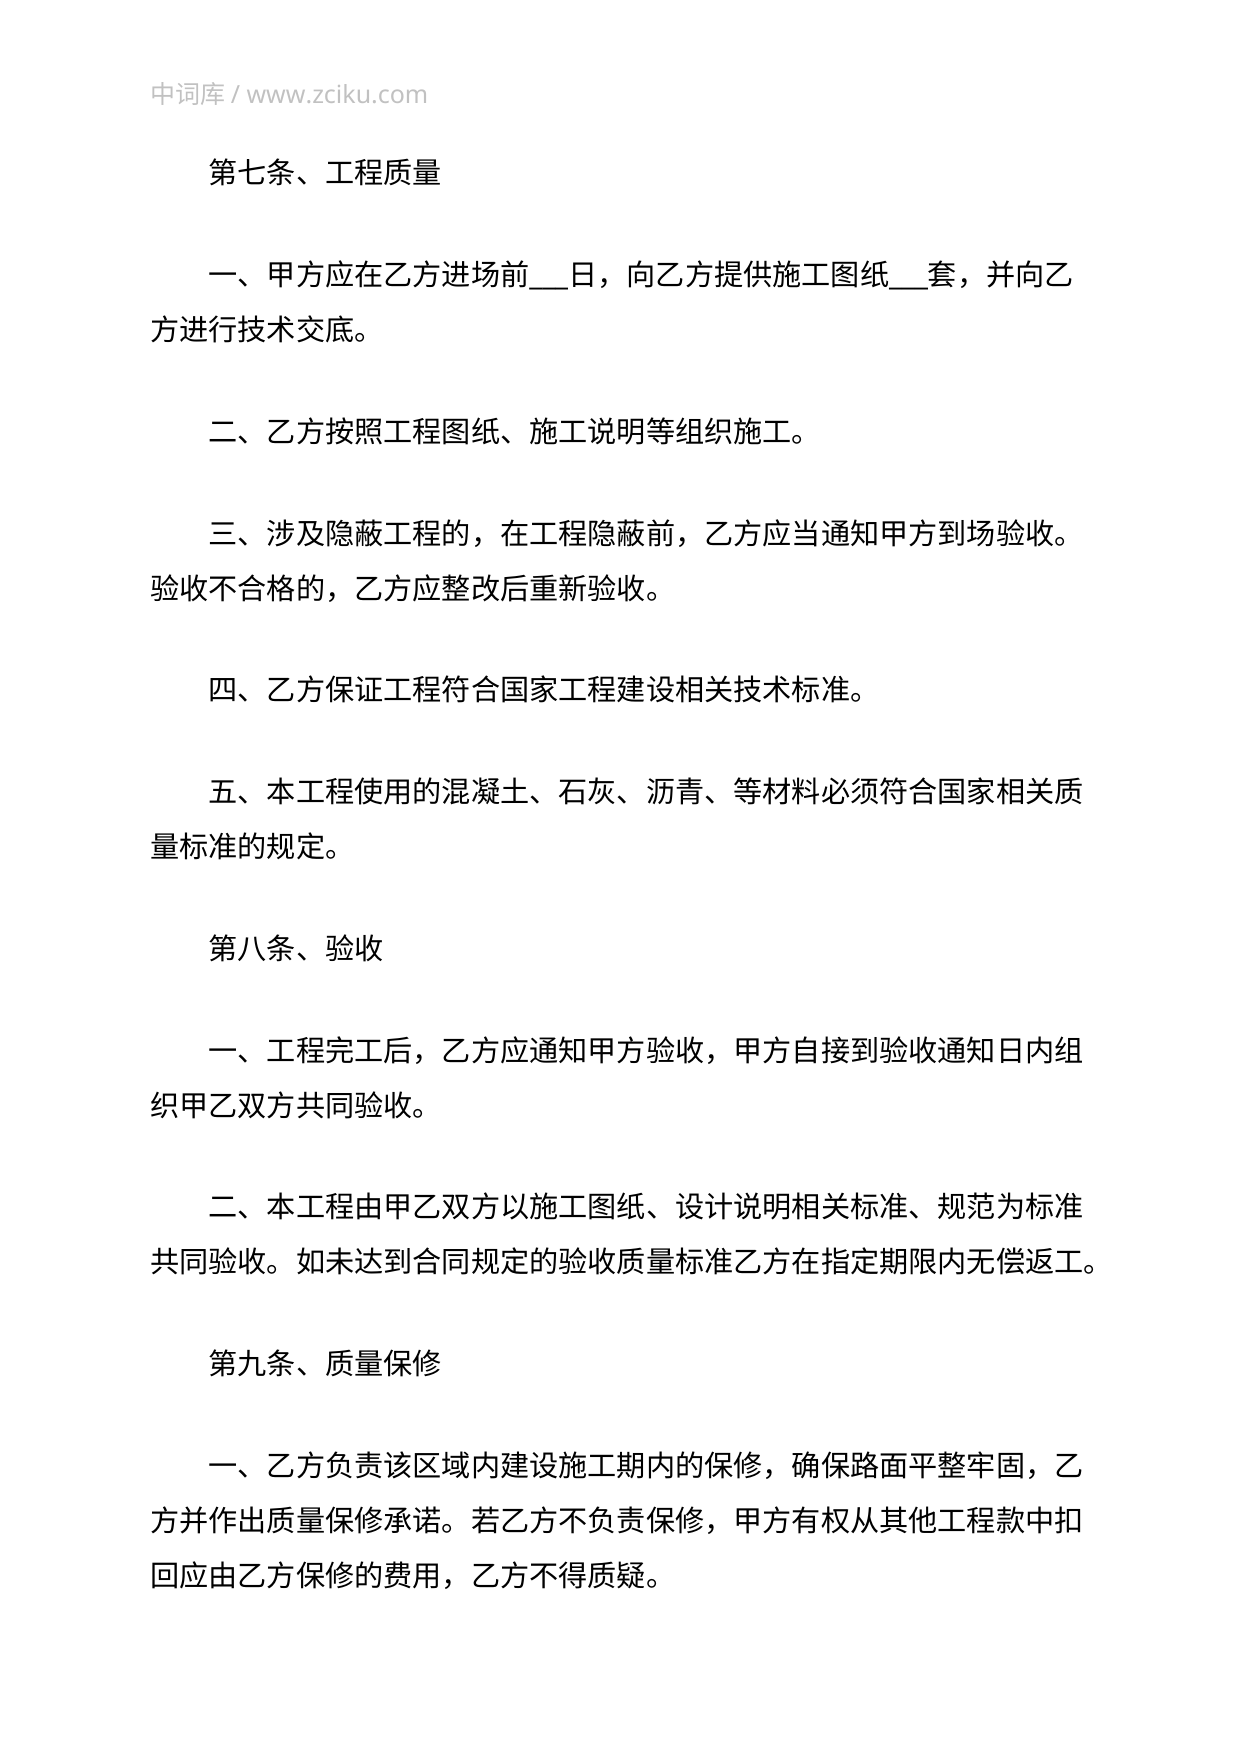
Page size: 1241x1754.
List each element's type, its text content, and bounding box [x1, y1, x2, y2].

text 一、工程完工后，乙方应通知甲方验收，甲方自接到验收通知日内组织甲乙双方共同验收。 [150, 1027, 1090, 1124]
text 二、乙方按照工程图纸、施工说明等组织施工。 [150, 408, 1090, 451]
text 一、乙方负责该区域内建设施工期内的保修，确保路面平整牢固，乙方并作出质量保修承诺。若乙方不负责保修，甲方有权从其他工程款中扣回应由乙方保修的费用，乙方不得质疑。 [150, 1442, 1090, 1594]
text 第八条、验收 [150, 925, 1090, 968]
text 第九条、质量保修 [150, 1341, 1090, 1383]
text 三、涉及隐蔽工程的，在工程隐蔽前，乙方应当通知甲方到场验收。验收不合格的，乙方应整改后重新验收。 [150, 510, 1090, 607]
text 四、乙方保证工程符合国家工程建设相关技术标准。 [150, 667, 1090, 709]
text 第七条、工程质量 [150, 150, 1090, 192]
text 五、本工程使用的混凝土、石灰、沥青、等材料必须符合国家相关质量标准的规定。 [150, 769, 1090, 866]
text 二、本工程由甲乙双方以施工图纸、设计说明相关标准、规范为标准共同验收。如未达到合同规定的验收质量标准乙方在指定期限内无偿返工。 [150, 1184, 1090, 1281]
text 一、甲方应在乙方进场前___日，向乙方提供施工图纸___套，并向乙方进行技术交底。 [150, 252, 1090, 349]
